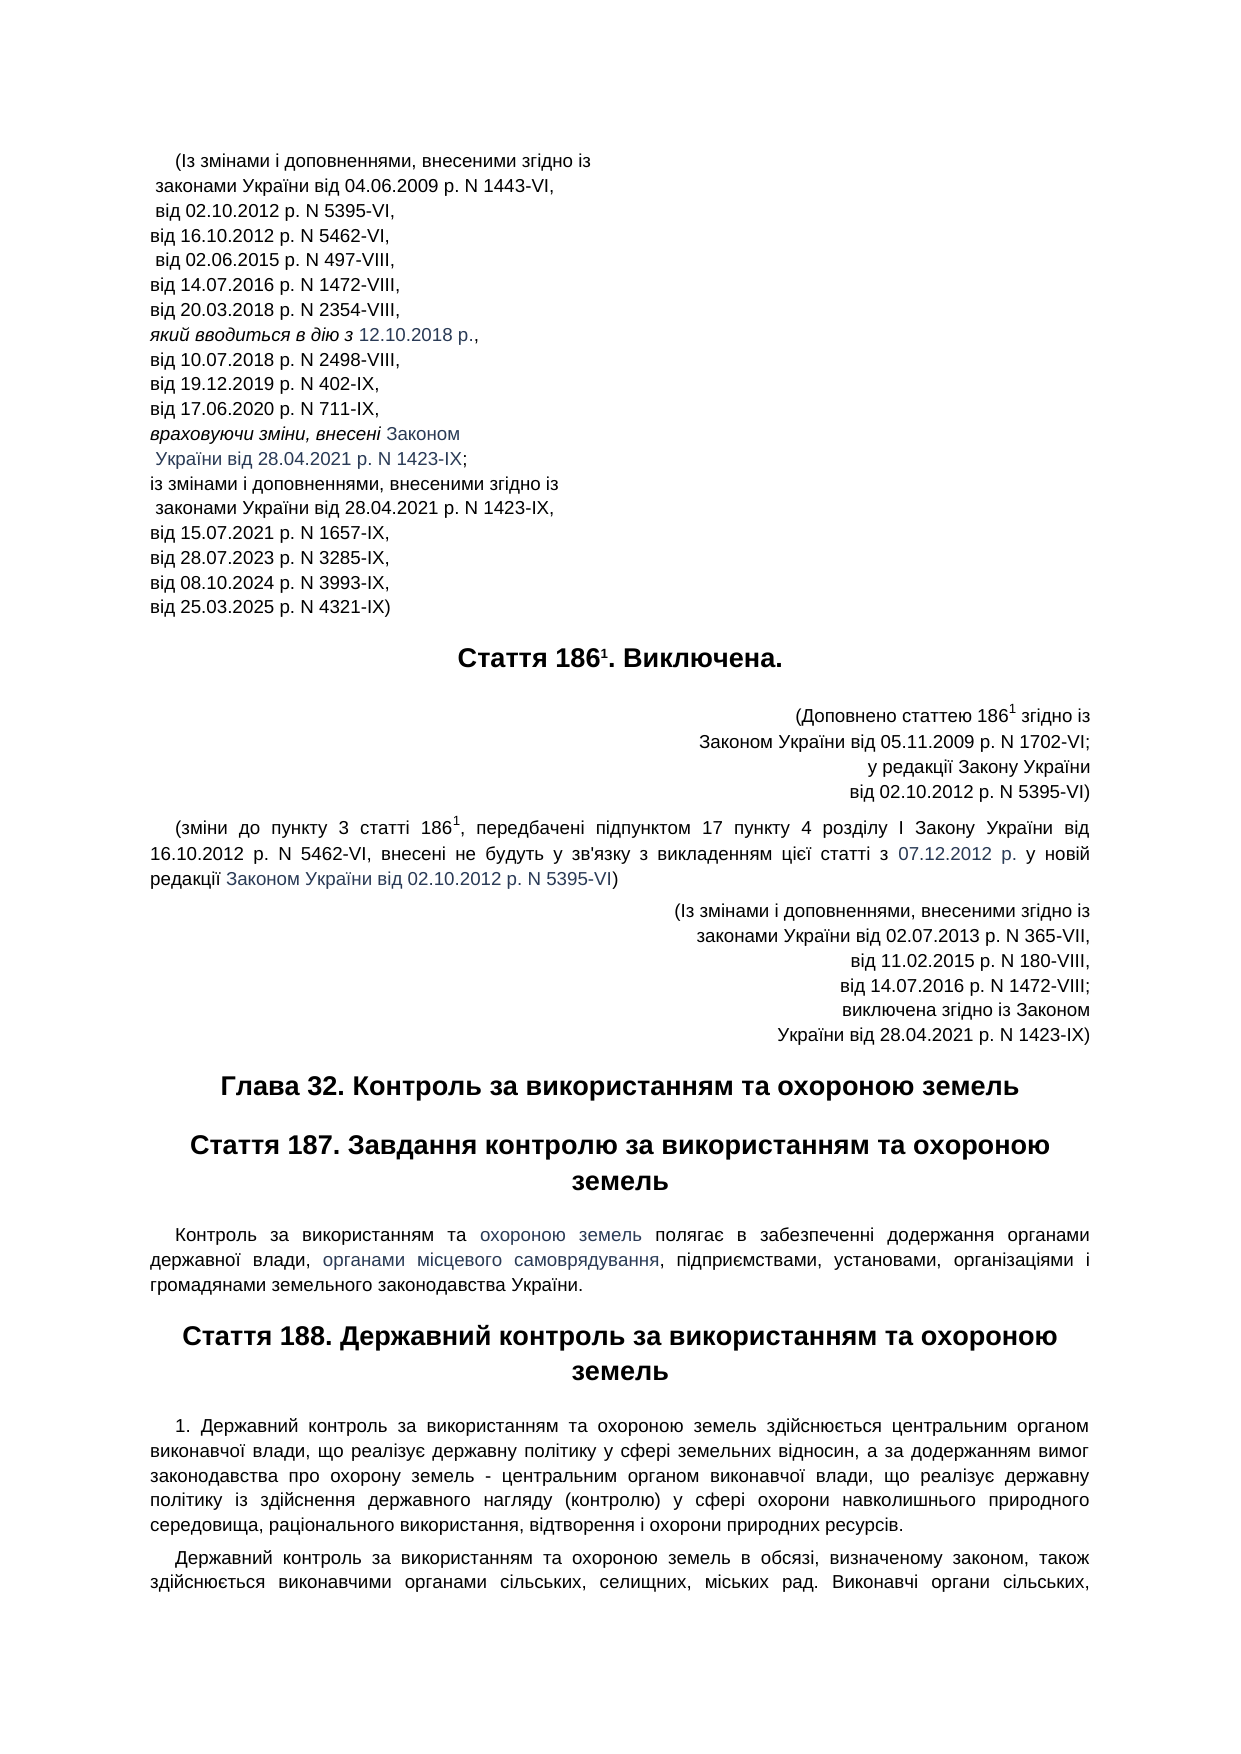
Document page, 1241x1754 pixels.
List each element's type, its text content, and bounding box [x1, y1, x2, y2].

text Контроль за використанням та охороною земель полягає в забезпеченні додержання органами державної влади, органами місцевого самоврядування, підприємствами, установами, організаціями і громадянами земельного законодавства України. [150, 1224, 1090, 1295]
subtitle Стаття 187. Завдання контролю за використанням та охороною земель [150, 1129, 1090, 1196]
text (зміни до пункту 3 статті 1861, передбачені підпунктом 17 пункту 4 розділу І Закону України від 16.10.2012 р. N 5462-VI, внесені не будуть у зв'язку з викладенням цієї статті з 07.12.2012 р. у новій редакції Законом України від 02.10.2012 р. N 5395-VI) [150, 813, 1090, 889]
subtitle Стаття 1861. Виключена. [150, 642, 1090, 673]
text (Доповнено статтею 1861 згідно із Законом України від 05.11.2009 р. N 1702-VI; у редакції Закону України від 02.10.2012 р. N 5395-VI) [150, 701, 1090, 802]
subtitle Стаття 188. Державний контроль за використанням та охороною земель [150, 1319, 1090, 1387]
text (Із змінами і доповненнями, внесеними згідно із законами України від 02.07.2013 р. N 365-VII, від 11.02.2015 р. N 180-VIII, від 14.07.2016 р. N 1472-VIII; виключена згідно із Законом України від 28.04.2021 р. N 1423-IX) [150, 900, 1090, 1046]
text (Із змінами і доповненнями, внесеними згідно із законами України від 04.06.2009 р. N 1443-VI, від 02.10.2012 р. N 5395-VI, від 16.10.2012 р. N 5462-VI, від 02.06.2015 р. N 497-VIII, від 14.07.2016 р. N 1472-VIII, від 20.03.2018 р. N 2354-VIII, який вводиться в дію з 12.10.2018 р., від 10.07.2018 р. N 2498-VIII, від 19.12.2019 р. N 402-IX, від 17.06.2020 р. N 711-IX, враховуючи зміни, внесені Законом України від 28.04.2021 р. N 1423-IX; із змінами і доповненнями, внесеними згідно із законами України від 28.04.2021 р. N 1423-IX, від 15.07.2021 р. N 1657-IX, від 28.07.2023 р. N 3285-IX, від 08.10.2024 р. N 3993-IX, від 25.03.2025 р. N 4321-IX) [150, 150, 1090, 618]
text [150, 1547, 1090, 1593]
text 1. Державний контроль за використанням та охороною земель здійснюється центральним органом виконавчої влади, що реалізує державну політику у сфері земельних відносин, а за додержанням вимог законодавства про охорону земель - центральним органом виконавчої влади, що реалізує державну політику із здійснення державного нагляду (контролю) у сфері охорони навколишнього природного середовища, раціонального використання, відтворення і охорони природних ресурсів. [150, 1415, 1090, 1536]
subtitle Глава 32. Контроль за використанням та охороною земель [150, 1069, 1090, 1101]
